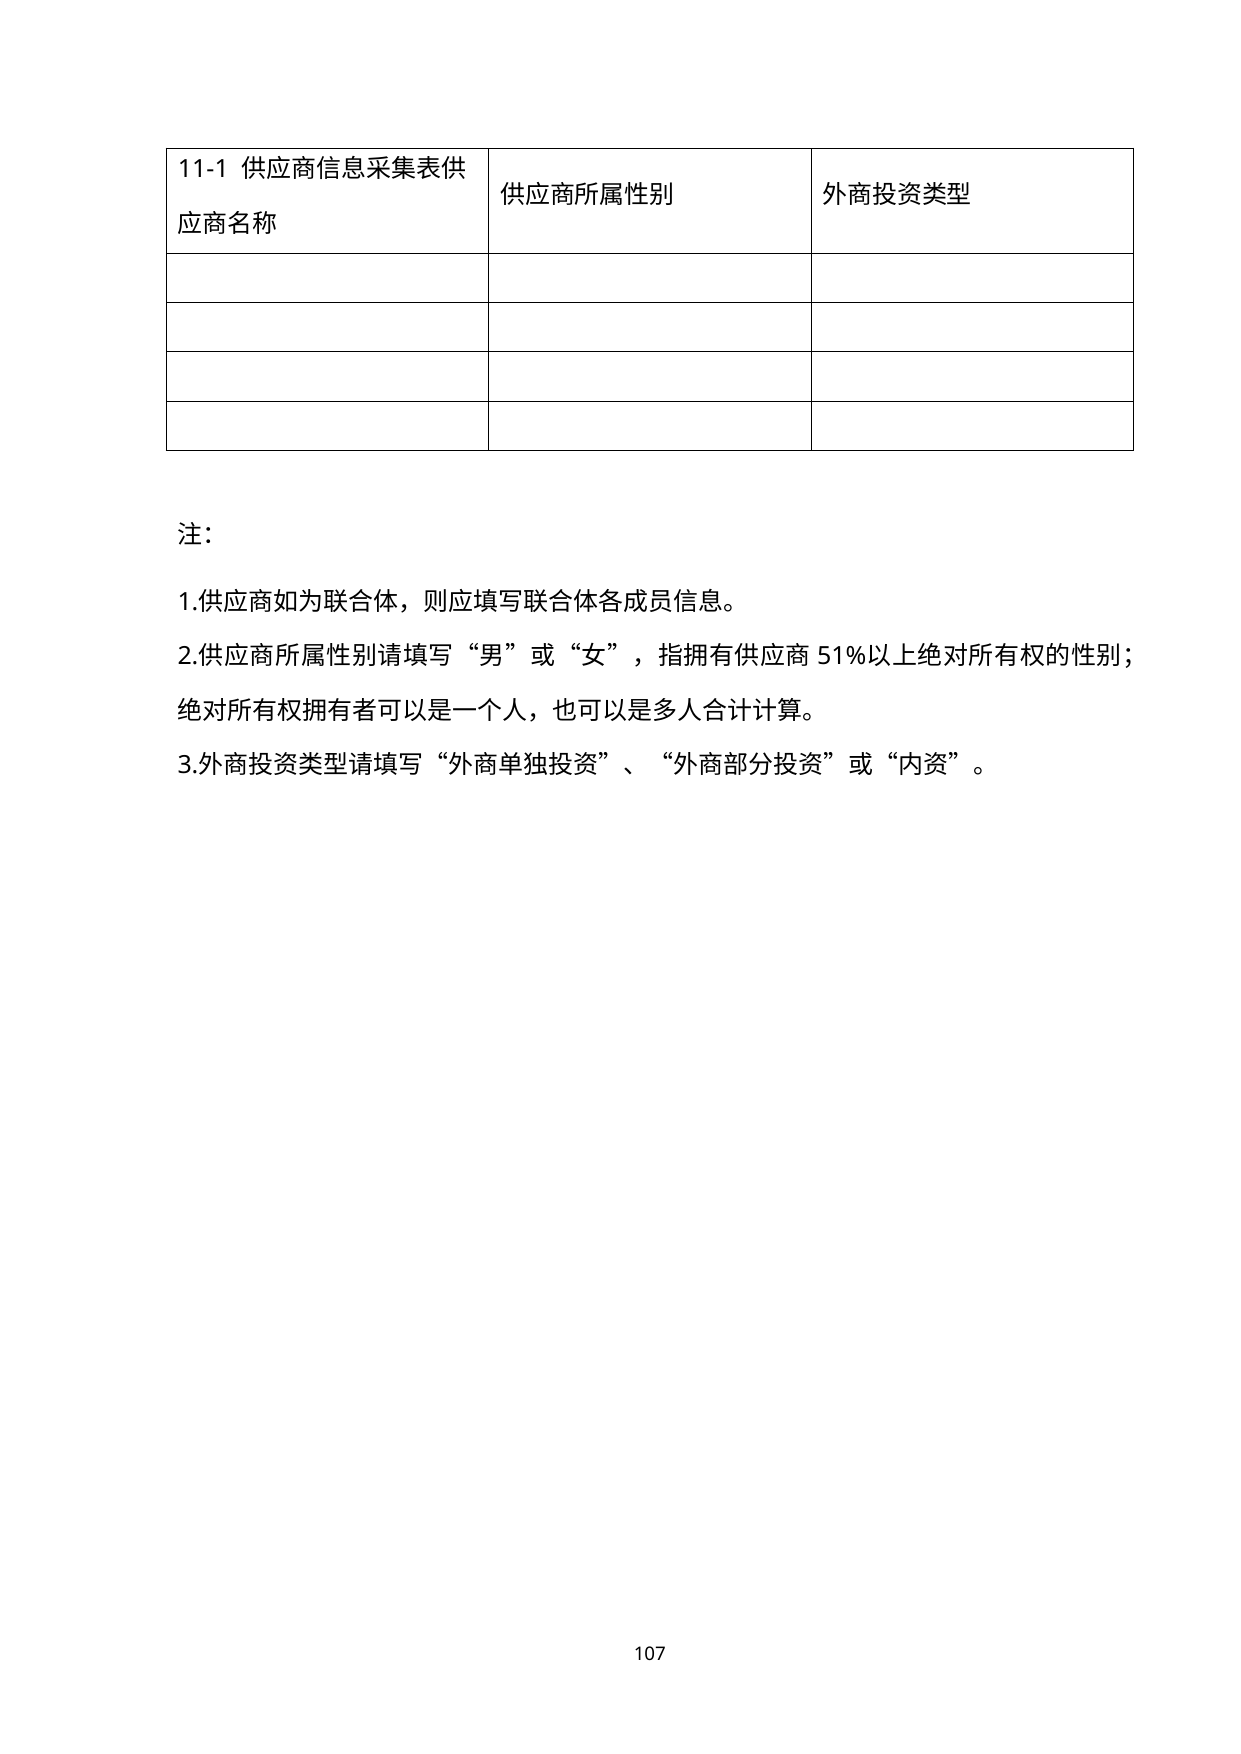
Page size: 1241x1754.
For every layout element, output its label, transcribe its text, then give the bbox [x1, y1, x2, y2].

table_cell [167, 303, 488, 351]
table_cell [812, 254, 1133, 302]
text 2.供应商所属性别请填写“男”或“女”，指拥有供应商51%以上绝对所有权的性别；绝对所有权拥有者可以是一个人，也可以是多人合计计算。 [177, 636, 1122, 726]
table_cell [812, 402, 1133, 450]
table_cell [167, 254, 488, 302]
table_header 供应商所属性别 [489, 149, 811, 252]
table_header 外商投资类型 [812, 149, 1133, 252]
table_cell [167, 352, 488, 401]
table_cell [489, 352, 811, 401]
text 1.供应商如为联合体，则应填写联合体各成员信息。 [177, 581, 1122, 618]
table_cell [489, 254, 811, 302]
table_header 11-1 供应商信息采集表供应商名称 [167, 149, 488, 252]
text 注： [177, 514, 1122, 551]
table_cell [489, 303, 811, 351]
text 3.外商投资类型请填写“外商单独投资”、“外商部分投资”或“内资”。 [177, 744, 1122, 781]
table_cell [167, 402, 488, 450]
table_cell [489, 402, 811, 450]
table_cell [812, 303, 1133, 351]
table_cell [812, 352, 1133, 401]
